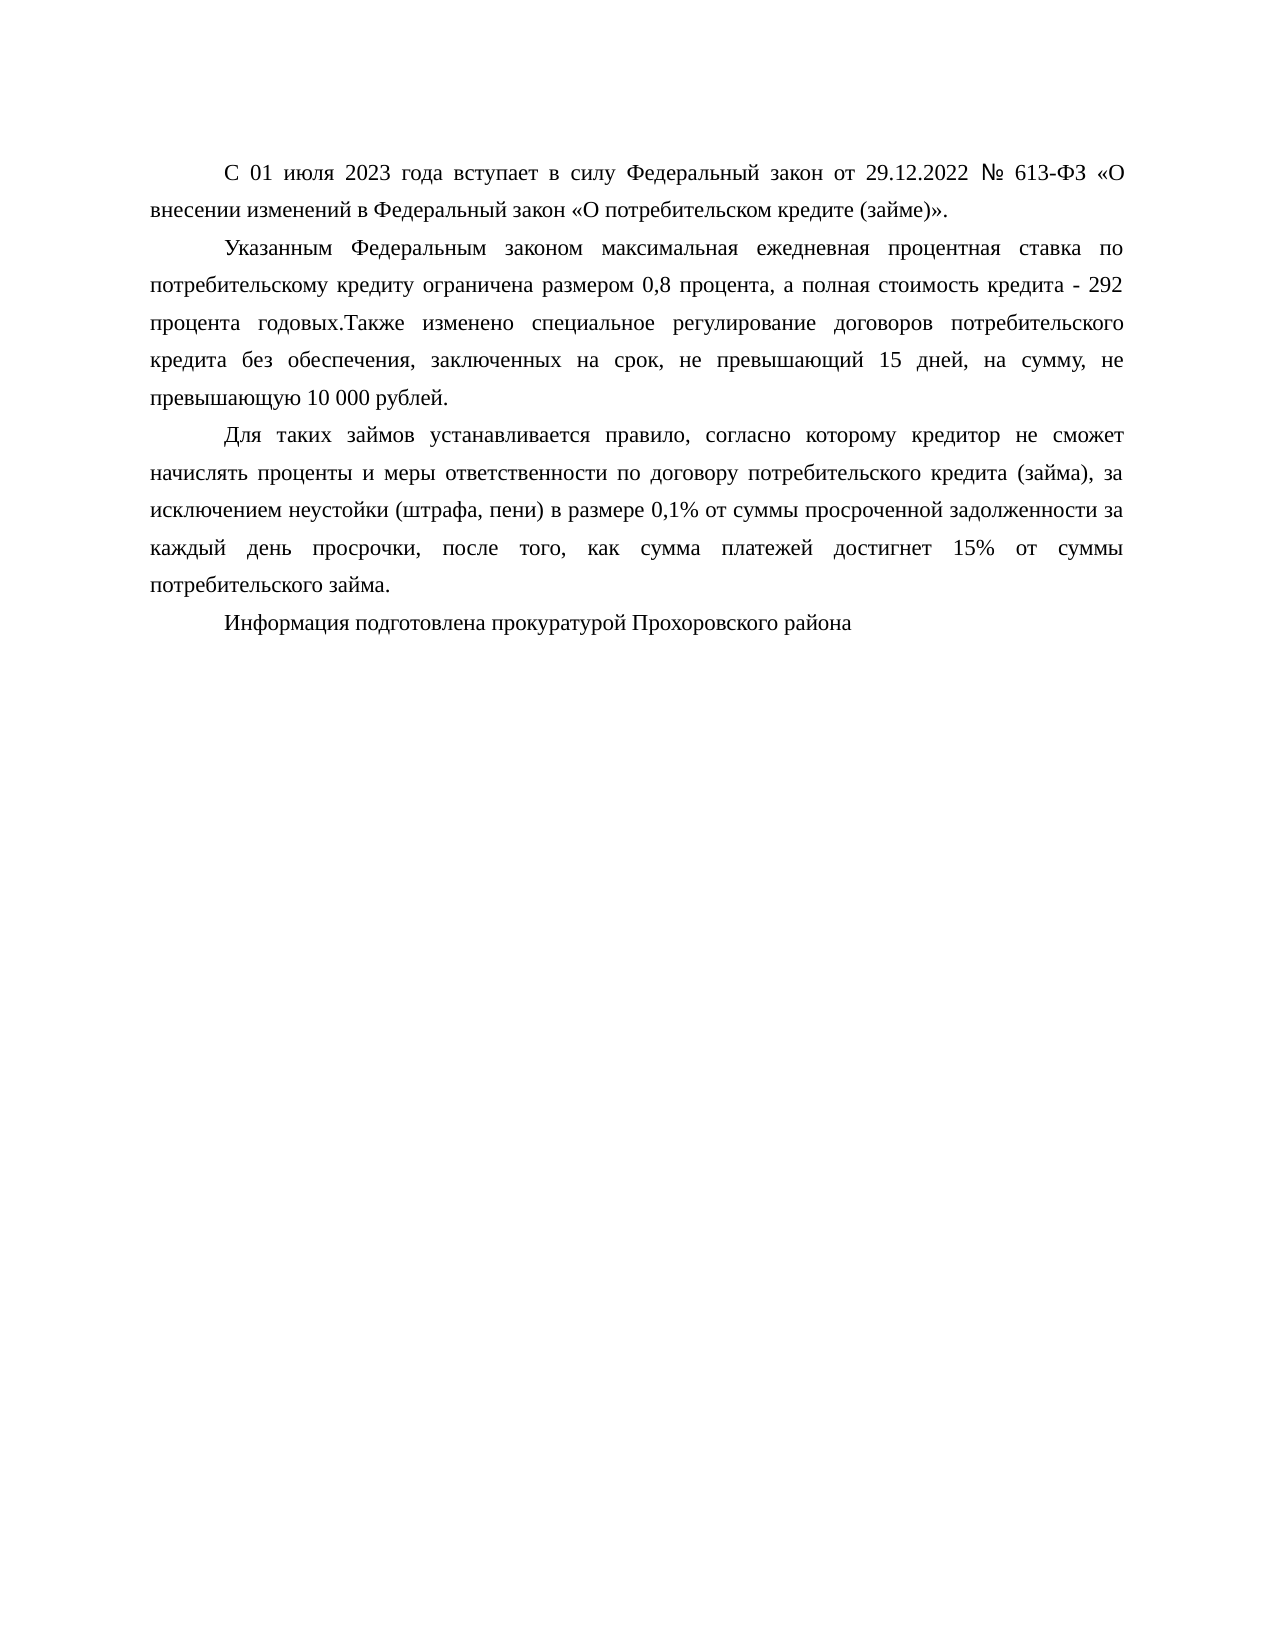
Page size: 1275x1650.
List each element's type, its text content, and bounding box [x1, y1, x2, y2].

text Для таких займов устанавливается правило, согласно которому кредитор не сможет начислять проценты и меры ответственности по договору потребительского кредита (займа), за исключением неустойки (штрафа, пени) в размере 0,1% от суммы просроченной задолженности за каждый день просрочки, после того, как сумма платежей достигнет 15% от суммы потребительского займа. [150, 412, 1125, 600]
text С 01 июля 2023 года вступает в силу Федеральный закон от 29.12.2022 № 613-ФЗ «О внесении изменений в Федеральный закон «О потребительском кредите (займе)». [150, 150, 1125, 225]
text Информация подготовлена прокуратурой Прохоровского района [150, 600, 1125, 637]
text Указанным Федеральным законом максимальная ежедневная процентная ставка по потребительскому кредиту ограничена размером 0,8 процента, а полная стоимость кредита - 292 процента годовых.Также изменено специальное регулирование договоров потребительского кредита без обеспечения, заключенных на срок, не превышающий 15 дней, на сумму, не превышающую 10 000 рублей. [150, 225, 1125, 412]
